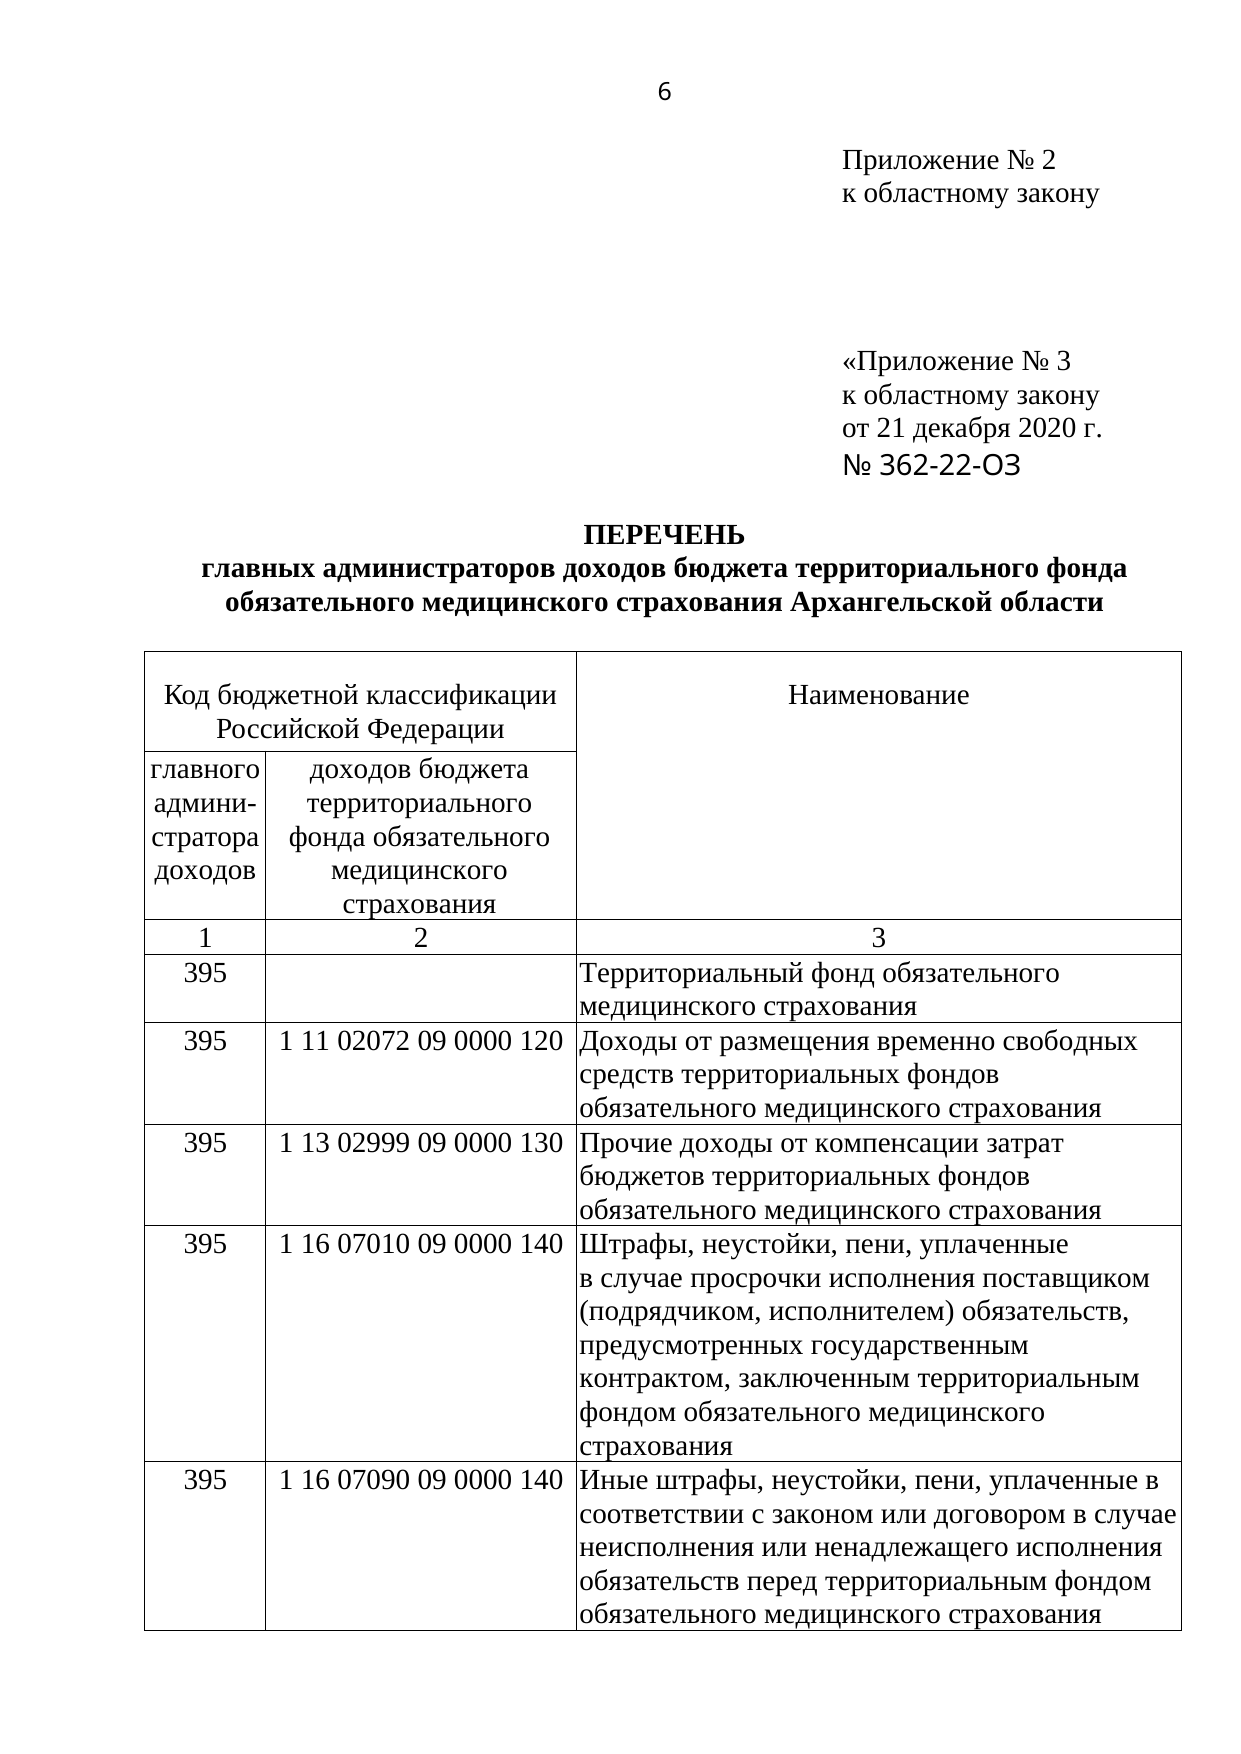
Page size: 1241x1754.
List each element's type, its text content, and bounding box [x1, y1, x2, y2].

table_cell 1 13 02999 09 0000 130 [266, 1125, 576, 1225]
table_cell 395 [145, 955, 265, 1022]
table_cell Доходы от размещения временно свободных средств территориальных фондов обязательного медицинского страхования [577, 1023, 1181, 1124]
text главных администраторов доходов бюджета территориального фонда [148, 551, 1181, 584]
table_cell 1 16 07090 09 0000 140 [266, 1462, 576, 1630]
text «Приложение № 3 [842, 343, 1181, 377]
table_cell 1 11 02072 09 0000 120 [266, 1023, 576, 1124]
text ПЕРЕЧЕНЬ [148, 517, 1181, 551]
text обязательного медицинского страхования Архангельской области [148, 584, 1181, 618]
text от 21 декабря 2020 г. [842, 410, 1181, 444]
table_cell 395 [145, 1462, 265, 1630]
table_cell 395 [145, 1226, 265, 1461]
text Приложение № 2 [148, 142, 1181, 176]
table_cell главного админи-стратора доходов [145, 752, 265, 919]
text к областному закону [842, 377, 1181, 410]
table_cell 395 [145, 1023, 265, 1124]
table_cell 3 [577, 920, 1181, 954]
table_cell Штрафы, неустойки, пени, уплаченные в случае просрочки исполнения поставщиком (подрядчиком, исполнителем) обязательств, предусмотренных государственным контрактом, заключенным территориальным фондом обязательного медицинского страхования [577, 1226, 1181, 1461]
text № 362-22-ОЗ [842, 444, 1181, 483]
table_cell 2 [266, 920, 576, 954]
table_cell Территориальный фонд обязательного медицинского страхования [577, 955, 1181, 1022]
text к областному закону [842, 176, 1181, 209]
table_cell Прочие доходы от компенсации затрат бюджетов территориальных фондов обязательного медицинского страхования [577, 1125, 1181, 1225]
table_cell 395 [145, 1125, 265, 1225]
table_header Код бюджетной классификации Российской Федерации [145, 652, 576, 751]
table_cell 1 [145, 920, 265, 954]
table_cell 1 16 07010 09 0000 140 [266, 1226, 576, 1461]
table_cell Иные штрафы, неустойки, пени, уплаченные в соответствии с законом или договором в случае неисполнения или ненадлежащего исполнения обязательств перед территориальным фондом обязательного медицинского страхования [577, 1462, 1181, 1630]
table_cell [266, 955, 576, 1022]
table_cell доходов бюджета территориального фонда обязательного медицинского страхования [266, 752, 576, 919]
table_header Наименование [577, 652, 1181, 919]
